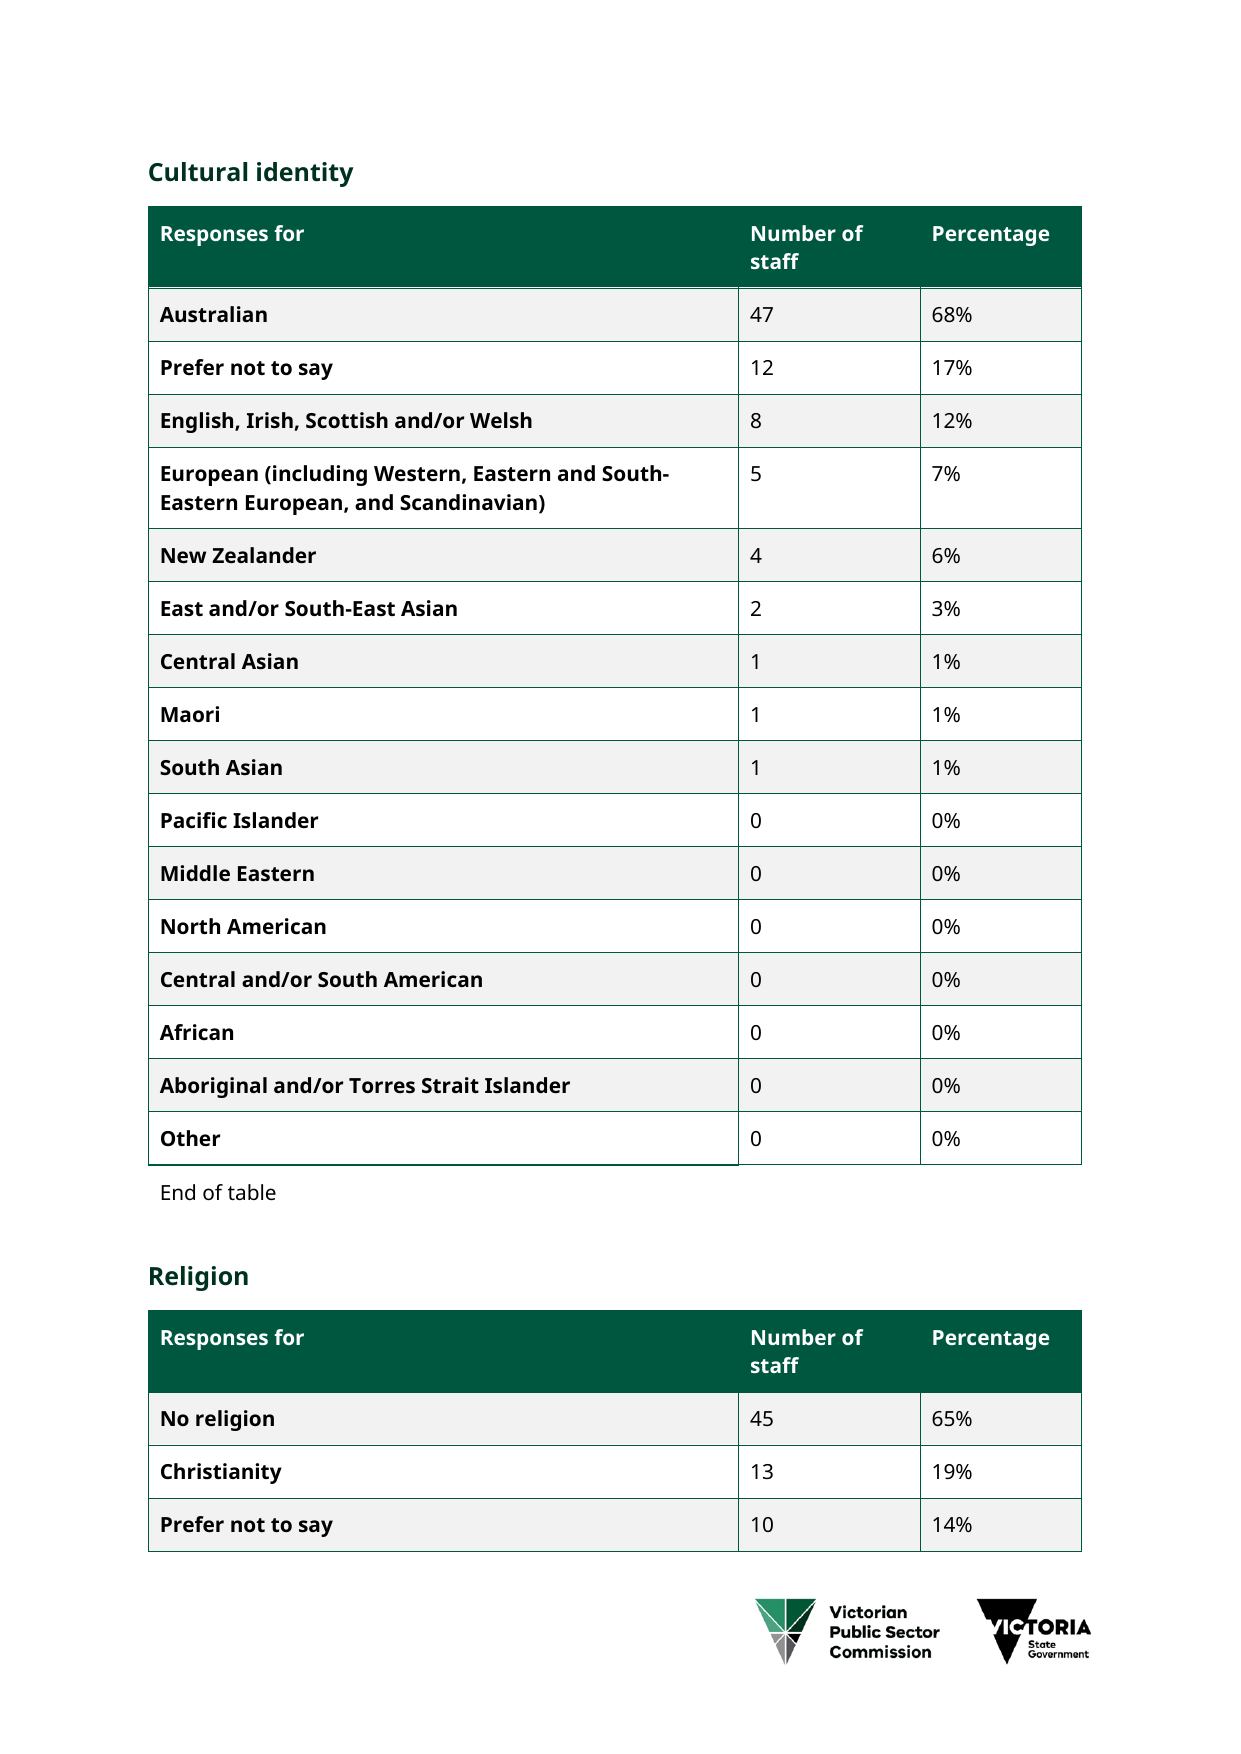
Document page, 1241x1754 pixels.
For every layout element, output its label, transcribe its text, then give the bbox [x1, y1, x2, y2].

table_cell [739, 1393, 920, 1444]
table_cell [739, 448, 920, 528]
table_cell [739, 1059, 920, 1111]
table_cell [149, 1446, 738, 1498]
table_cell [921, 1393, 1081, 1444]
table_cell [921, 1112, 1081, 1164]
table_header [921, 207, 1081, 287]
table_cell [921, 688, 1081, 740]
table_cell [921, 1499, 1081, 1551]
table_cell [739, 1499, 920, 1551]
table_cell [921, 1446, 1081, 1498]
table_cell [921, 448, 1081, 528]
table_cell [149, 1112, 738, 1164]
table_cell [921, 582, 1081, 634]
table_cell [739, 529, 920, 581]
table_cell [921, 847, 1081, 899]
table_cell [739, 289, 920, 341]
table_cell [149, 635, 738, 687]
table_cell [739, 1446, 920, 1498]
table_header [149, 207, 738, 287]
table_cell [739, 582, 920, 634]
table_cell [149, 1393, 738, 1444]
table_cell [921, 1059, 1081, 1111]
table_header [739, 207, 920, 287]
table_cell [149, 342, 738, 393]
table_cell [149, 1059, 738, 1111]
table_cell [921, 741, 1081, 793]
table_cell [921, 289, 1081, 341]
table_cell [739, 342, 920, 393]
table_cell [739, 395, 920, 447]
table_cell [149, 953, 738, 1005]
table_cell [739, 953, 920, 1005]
picture [754, 1598, 1093, 1666]
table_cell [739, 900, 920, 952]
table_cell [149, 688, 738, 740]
subtitle Cultural identity [148, 154, 1092, 188]
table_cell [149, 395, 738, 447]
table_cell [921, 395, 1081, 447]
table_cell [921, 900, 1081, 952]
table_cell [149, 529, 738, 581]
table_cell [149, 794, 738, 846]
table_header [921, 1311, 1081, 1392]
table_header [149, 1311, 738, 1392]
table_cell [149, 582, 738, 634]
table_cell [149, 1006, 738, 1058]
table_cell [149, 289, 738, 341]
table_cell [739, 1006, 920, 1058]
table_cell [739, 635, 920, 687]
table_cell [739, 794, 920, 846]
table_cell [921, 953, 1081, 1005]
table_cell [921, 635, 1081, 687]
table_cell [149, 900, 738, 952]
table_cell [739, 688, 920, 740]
subtitle Religion [148, 1258, 1092, 1293]
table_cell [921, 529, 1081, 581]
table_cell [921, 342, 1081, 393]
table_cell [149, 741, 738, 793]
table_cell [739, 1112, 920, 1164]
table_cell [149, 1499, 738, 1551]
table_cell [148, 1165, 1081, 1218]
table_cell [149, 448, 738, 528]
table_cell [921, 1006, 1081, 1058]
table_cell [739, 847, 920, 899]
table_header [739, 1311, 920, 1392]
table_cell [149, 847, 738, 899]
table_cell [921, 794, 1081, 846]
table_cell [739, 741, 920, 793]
